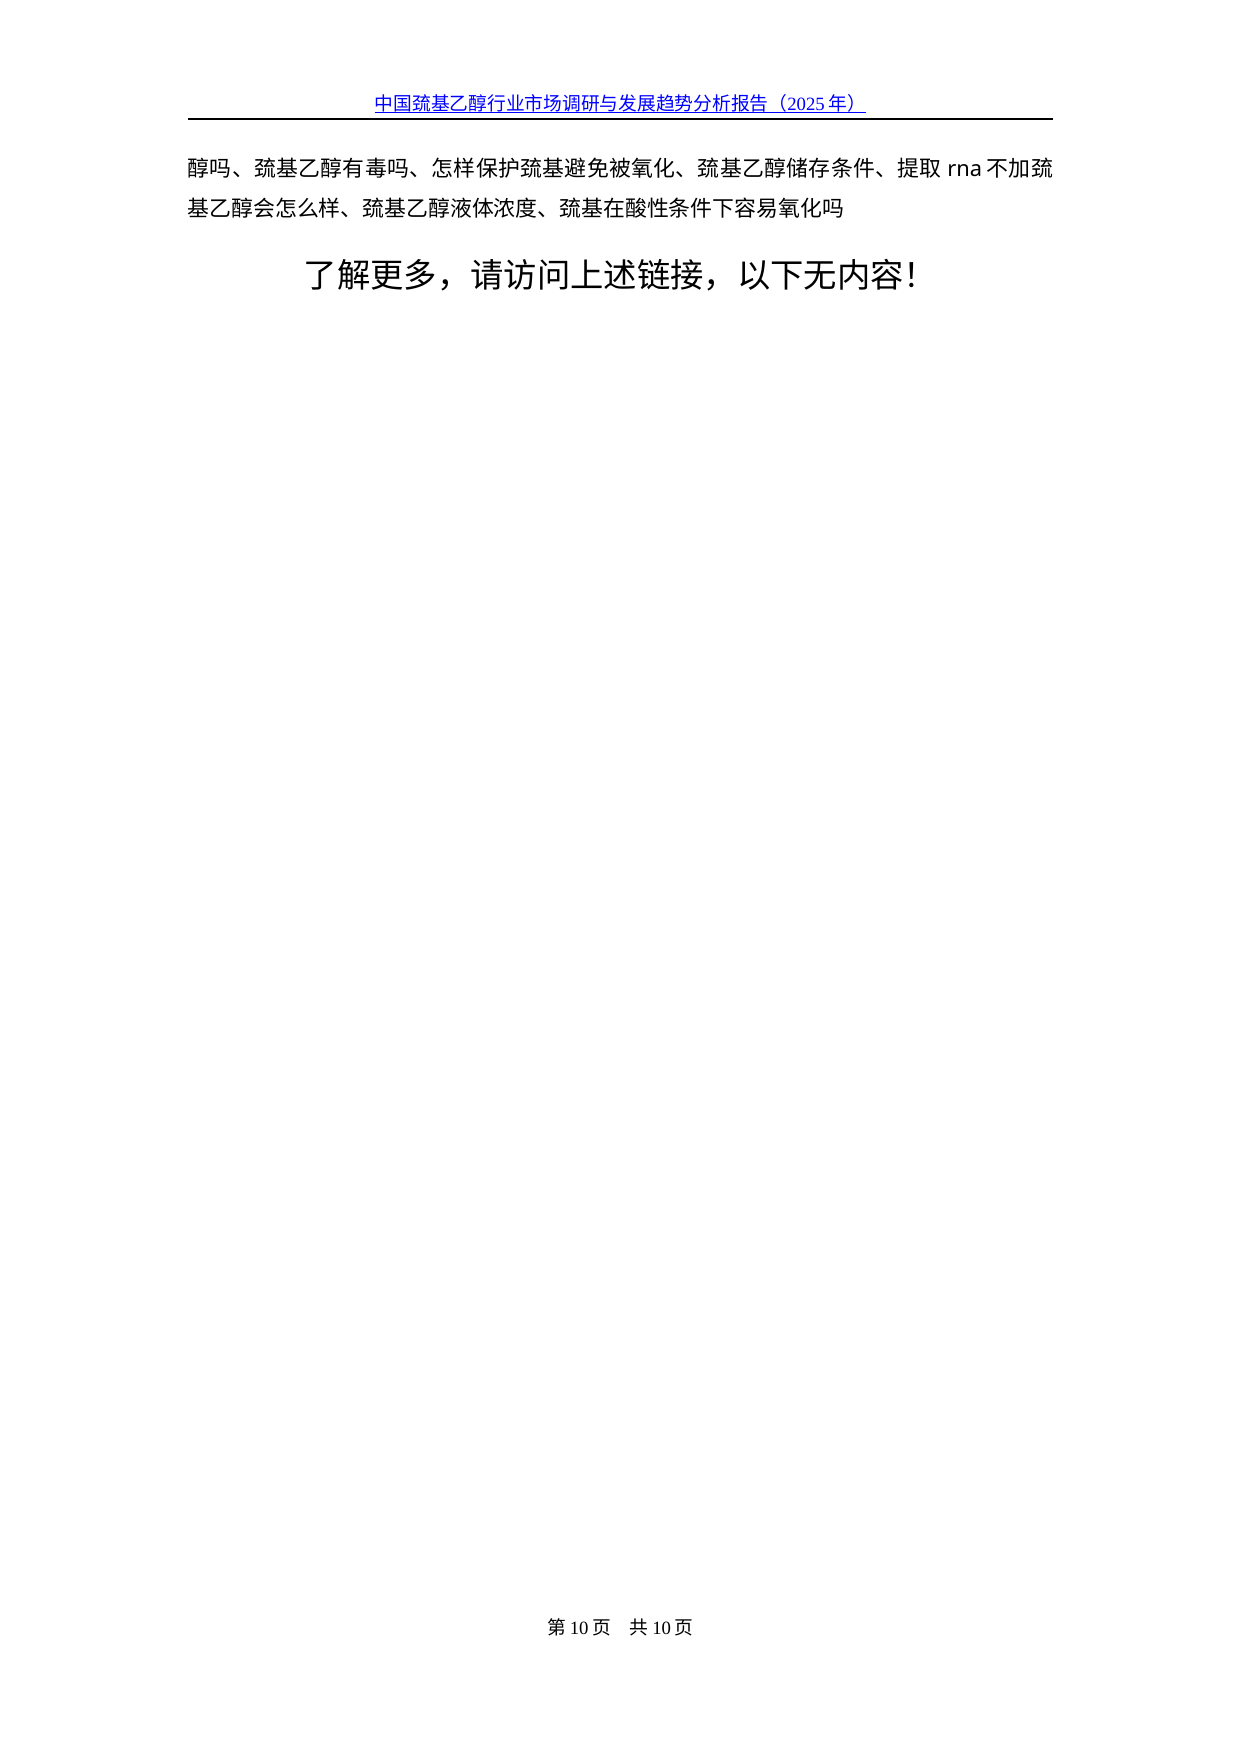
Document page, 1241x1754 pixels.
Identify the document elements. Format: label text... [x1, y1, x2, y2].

title 了解更多，请访问上述链接，以下无内容！ [187, 241, 1053, 306]
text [187, 150, 1053, 223]
